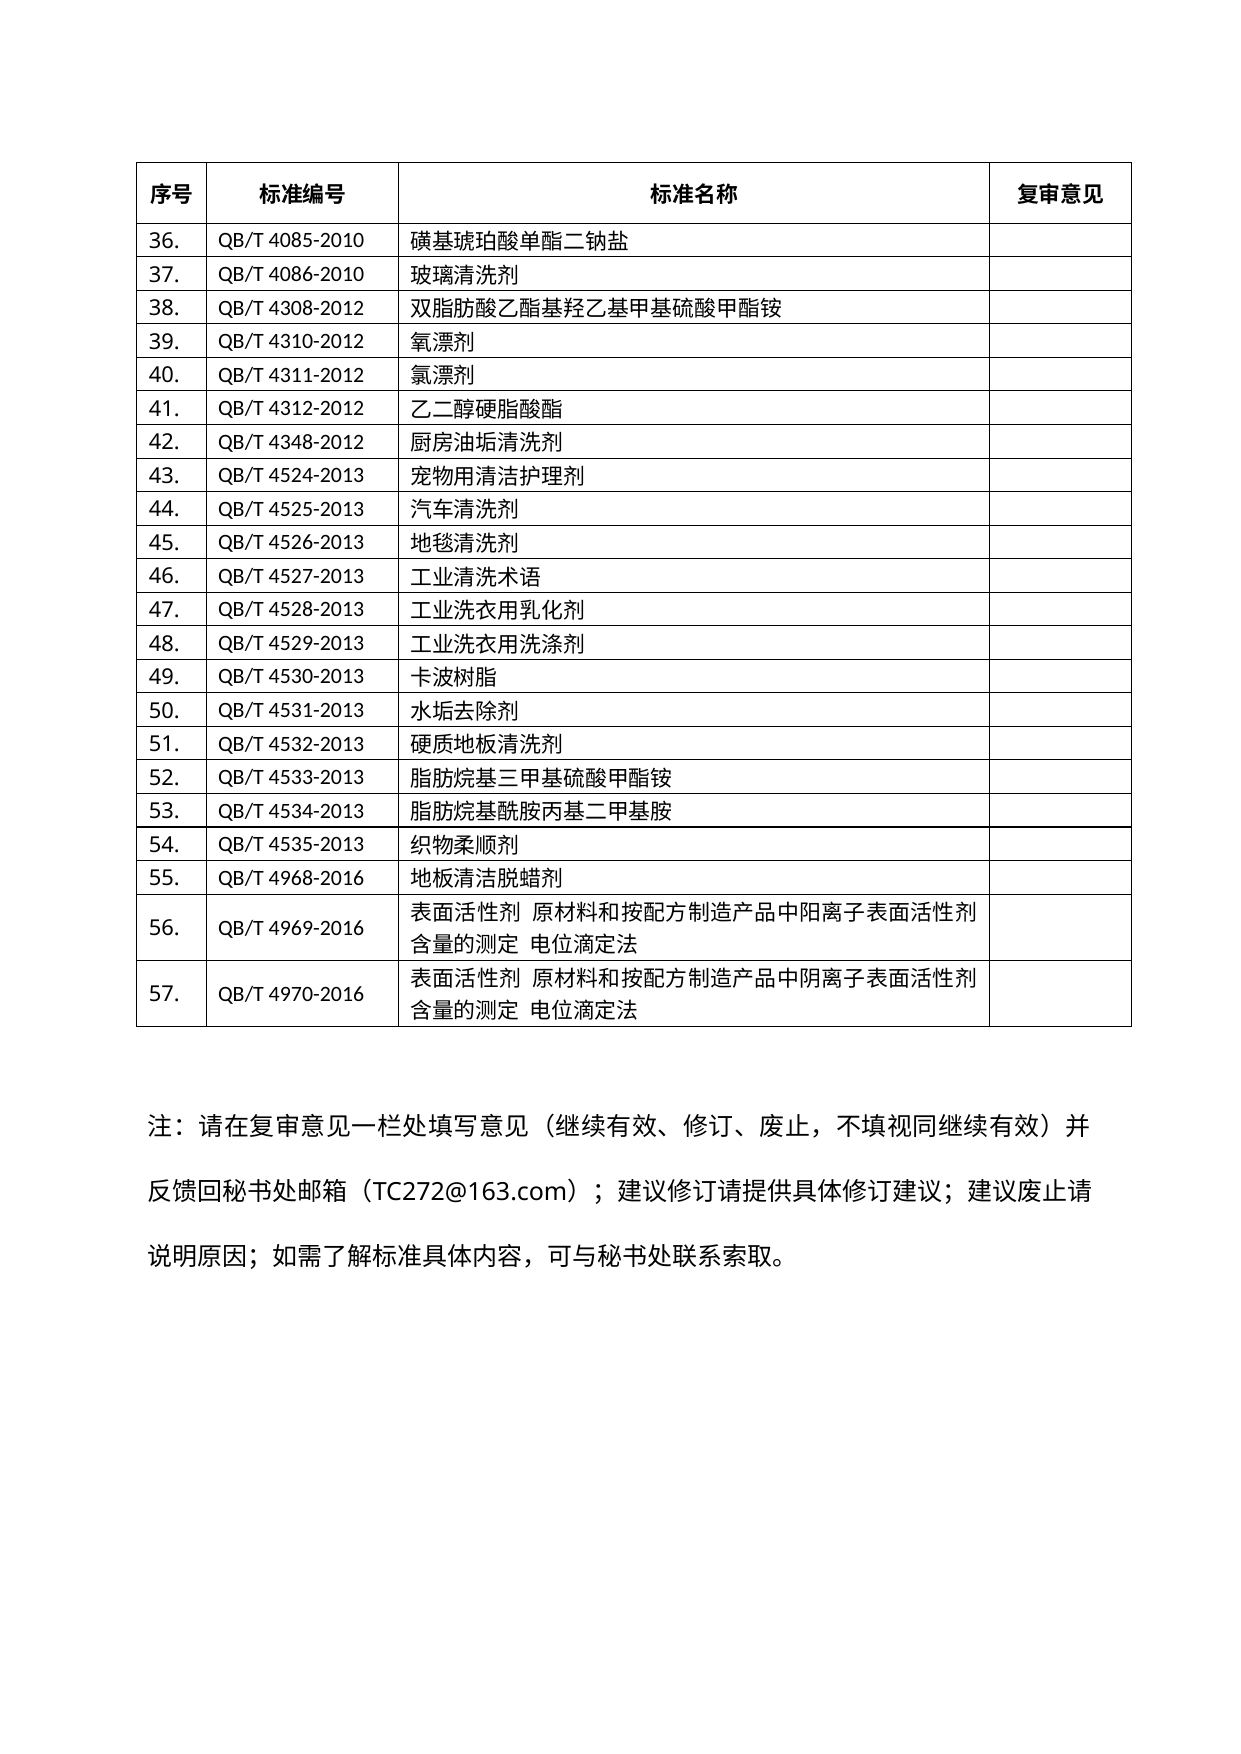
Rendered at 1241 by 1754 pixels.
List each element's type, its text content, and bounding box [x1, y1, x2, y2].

table_cell 脂肪烷基三甲基硫酸甲酯铵 [399, 760, 989, 793]
table_cell [990, 895, 1131, 959]
table_cell QB/T 4529-2013 [207, 626, 398, 659]
table_cell QB/T 4969-2016 [207, 895, 398, 959]
table_cell QB/T 4970-2016 [207, 961, 398, 1026]
table_cell 水垢去除剂 [399, 693, 989, 726]
table_cell [990, 961, 1131, 1026]
table_cell 厨房油垢清洗剂 [399, 425, 989, 457]
table_cell [990, 291, 1131, 323]
table_cell [990, 760, 1131, 793]
table_cell [990, 224, 1131, 256]
table_cell 地板清洁脱蜡剂 [399, 861, 989, 893]
table_cell [137, 492, 206, 524]
table_cell [990, 559, 1131, 592]
table_cell [990, 526, 1131, 558]
table_cell [990, 626, 1131, 659]
table_cell [990, 794, 1131, 826]
table_cell QB/T 4528-2013 [207, 593, 398, 625]
table_cell [990, 492, 1131, 524]
table_cell 磺基琥珀酸单酯二钠盐 [399, 224, 989, 256]
table_cell [137, 727, 206, 759]
table_cell QB/T 4533-2013 [207, 760, 398, 793]
table_cell 织物柔顺剂 [399, 828, 989, 860]
table_cell QB/T 4085-2010 [207, 224, 398, 256]
table_header 序号 [137, 163, 206, 223]
table_cell QB/T 4524-2013 [207, 459, 398, 491]
table_header 标准名称 [399, 163, 989, 223]
table_cell [137, 324, 206, 357]
table_cell [137, 593, 206, 625]
table_cell [137, 224, 206, 256]
table_cell [990, 861, 1131, 893]
table_cell [137, 760, 206, 793]
table_cell [137, 459, 206, 491]
table_cell [137, 358, 206, 390]
table_cell QB/T 4086-2010 [207, 257, 398, 290]
table_cell QB/T 4968-2016 [207, 861, 398, 893]
table_cell [990, 391, 1131, 424]
table_cell [137, 526, 206, 558]
table_cell [137, 626, 206, 659]
table_cell [137, 961, 206, 1026]
table_cell [137, 895, 206, 959]
table_cell [137, 559, 206, 592]
table_cell [137, 828, 206, 860]
table_cell 地毯清洗剂 [399, 526, 989, 558]
table_cell [990, 660, 1131, 692]
table_cell [990, 593, 1131, 625]
table_cell 工业洗衣用洗涤剂 [399, 626, 989, 659]
table_cell 氧漂剂 [399, 324, 989, 357]
table_cell QB/T 4526-2013 [207, 526, 398, 558]
table_cell QB/T 4348-2012 [207, 425, 398, 457]
table_cell [137, 660, 206, 692]
table_cell QB/T 4311-2012 [207, 358, 398, 390]
table_cell QB/T 4535-2013 [207, 828, 398, 860]
table_header 标准编号 [207, 163, 398, 223]
table_cell [990, 358, 1131, 390]
table_cell [137, 861, 206, 893]
table_cell [137, 693, 206, 726]
table_cell 汽车清洗剂 [399, 492, 989, 524]
table_cell QB/T 4308-2012 [207, 291, 398, 323]
table_cell [990, 693, 1131, 726]
table_cell [990, 257, 1131, 290]
table_cell QB/T 4312-2012 [207, 391, 398, 424]
table_cell QB/T 4525-2013 [207, 492, 398, 524]
table_cell [137, 794, 206, 826]
table_cell 氯漂剂 [399, 358, 989, 390]
table_cell 表面活性剂 原材料和按配方制造产品中阴离子表面活性剂含量的测定 电位滴定法 [399, 961, 989, 1026]
table_cell 表面活性剂 原材料和按配方制造产品中阳离子表面活性剂含量的测定 电位滴定法 [399, 895, 989, 959]
table_cell [137, 291, 206, 323]
table_cell [990, 425, 1131, 457]
table_cell 乙二醇硬脂酸酯 [399, 391, 989, 424]
table_cell 硬质地板清洗剂 [399, 727, 989, 759]
table_cell 工业清洗术语 [399, 559, 989, 592]
text 注：请在复审意见一栏处填写意见（继续有效、修订、废止，不填视同继续有效）并反馈回秘书处邮箱（TC272@163.com）；建议修订请提供具体修订建议；建议废止请说明原因；如需了解标准具体内容，可与秘书处联系索取。 [148, 1092, 1092, 1287]
table_cell 工业洗衣用乳化剂 [399, 593, 989, 625]
table_cell [137, 257, 206, 290]
table_cell 宠物用清洁护理剂 [399, 459, 989, 491]
table_cell QB/T 4531-2013 [207, 693, 398, 726]
table_cell 卡波树脂 [399, 660, 989, 692]
table_cell [137, 425, 206, 457]
table_cell 双脂肪酸乙酯基羟乙基甲基硫酸甲酯铵 [399, 291, 989, 323]
table_cell QB/T 4534-2013 [207, 794, 398, 826]
table_cell QB/T 4310-2012 [207, 324, 398, 357]
table_cell [990, 828, 1131, 860]
table_cell [990, 324, 1131, 357]
table_cell QB/T 4530-2013 [207, 660, 398, 692]
table_cell 脂肪烷基酰胺丙基二甲基胺 [399, 794, 989, 826]
table_cell [990, 727, 1131, 759]
table_cell QB/T 4532-2013 [207, 727, 398, 759]
table_cell [990, 459, 1131, 491]
table_header 复审意见 [990, 163, 1131, 223]
table_cell QB/T 4527-2013 [207, 559, 398, 592]
table_cell 玻璃清洗剂 [399, 257, 989, 290]
table_cell [137, 391, 206, 424]
